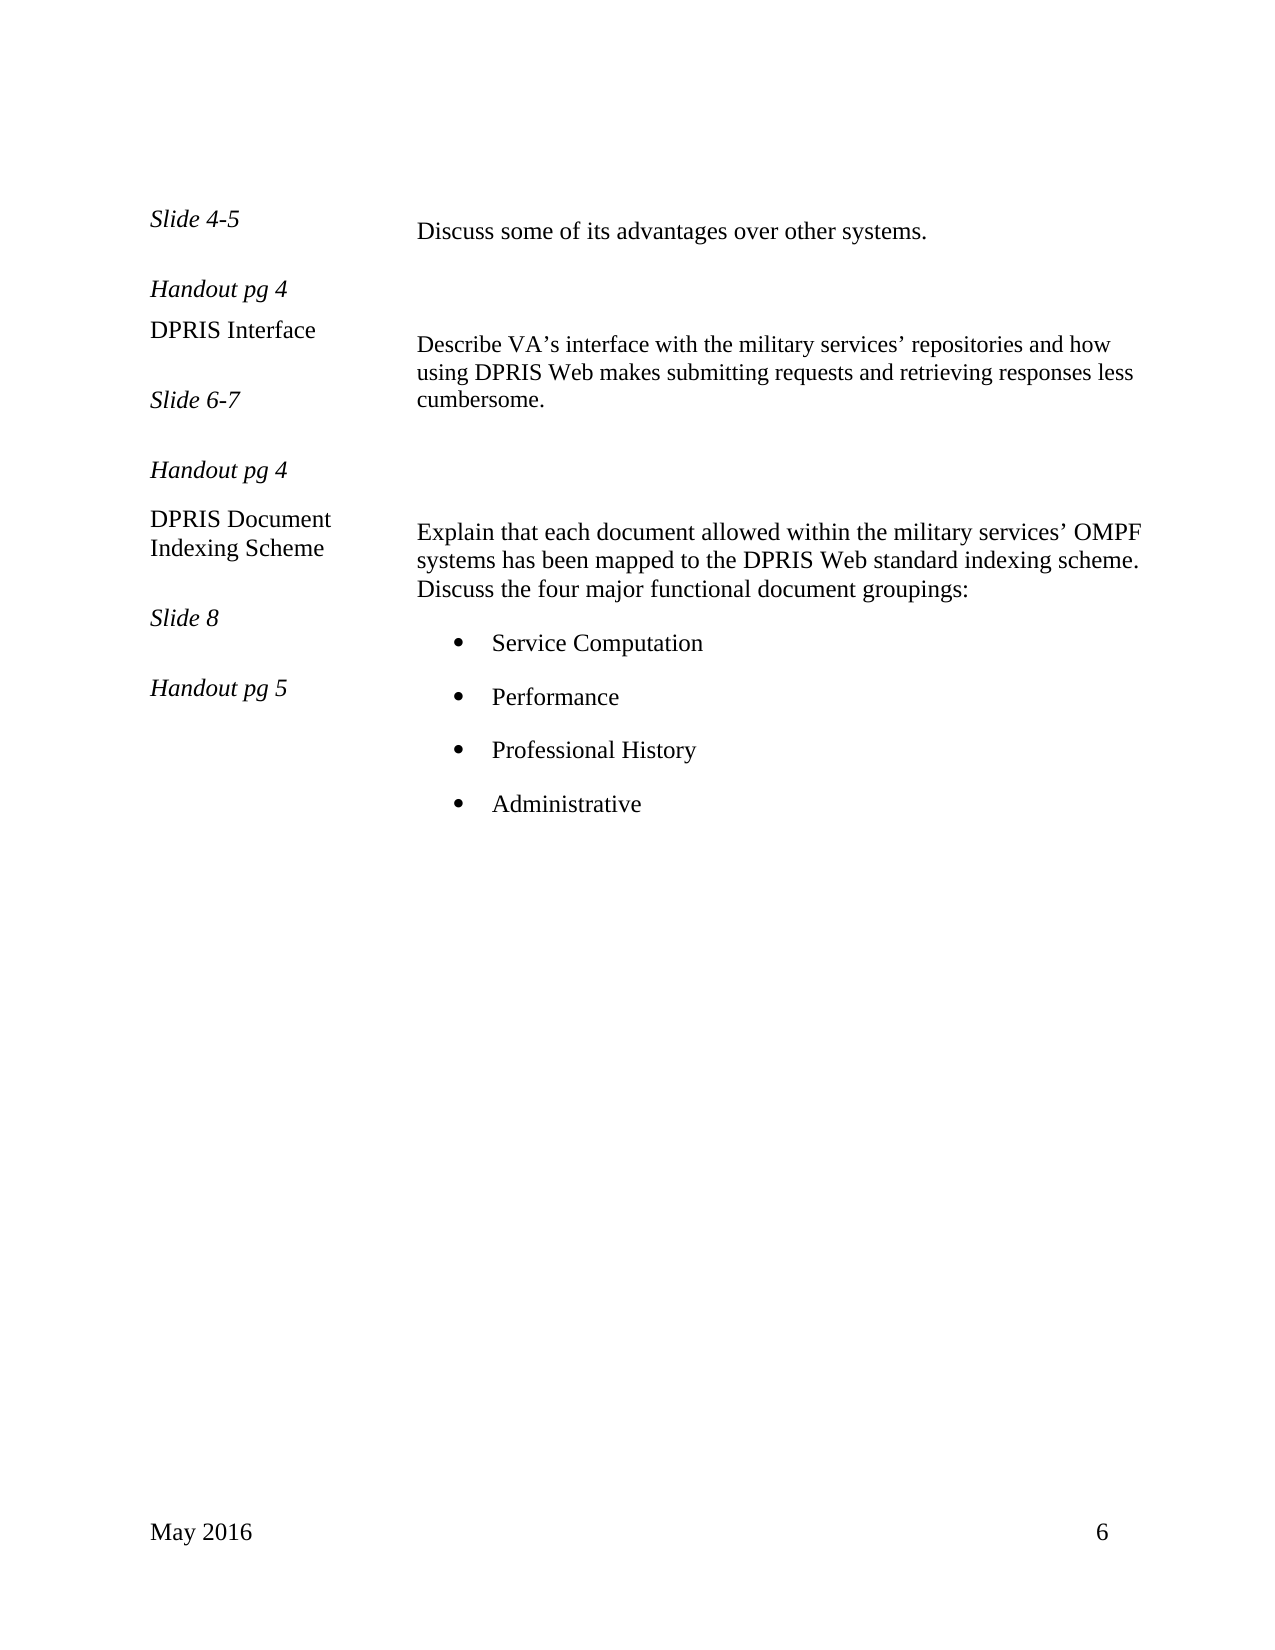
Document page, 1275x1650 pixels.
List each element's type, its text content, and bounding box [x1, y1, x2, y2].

table_cell DPRIS Interface Slide 6-7 Handout pg 4 [138, 303, 404, 492]
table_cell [138, 150, 404, 302]
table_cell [405, 150, 1156, 302]
table_cell DPRIS Document Indexing Scheme Slide 8 Handout pg 5 [138, 492, 404, 843]
table_cell Explain that each document allowed within the military services’ OMPF systems has been mapped to the DPRIS Web standard indexing scheme. Discuss the four major functional document groupings: Service Computation Performance Professional History Administrative [405, 492, 1156, 843]
table_cell Describe VA’s interface with the military services’ repositories and how using DPRIS Web makes submitting requests and retrieving responses less cumbersome. [405, 303, 1156, 492]
